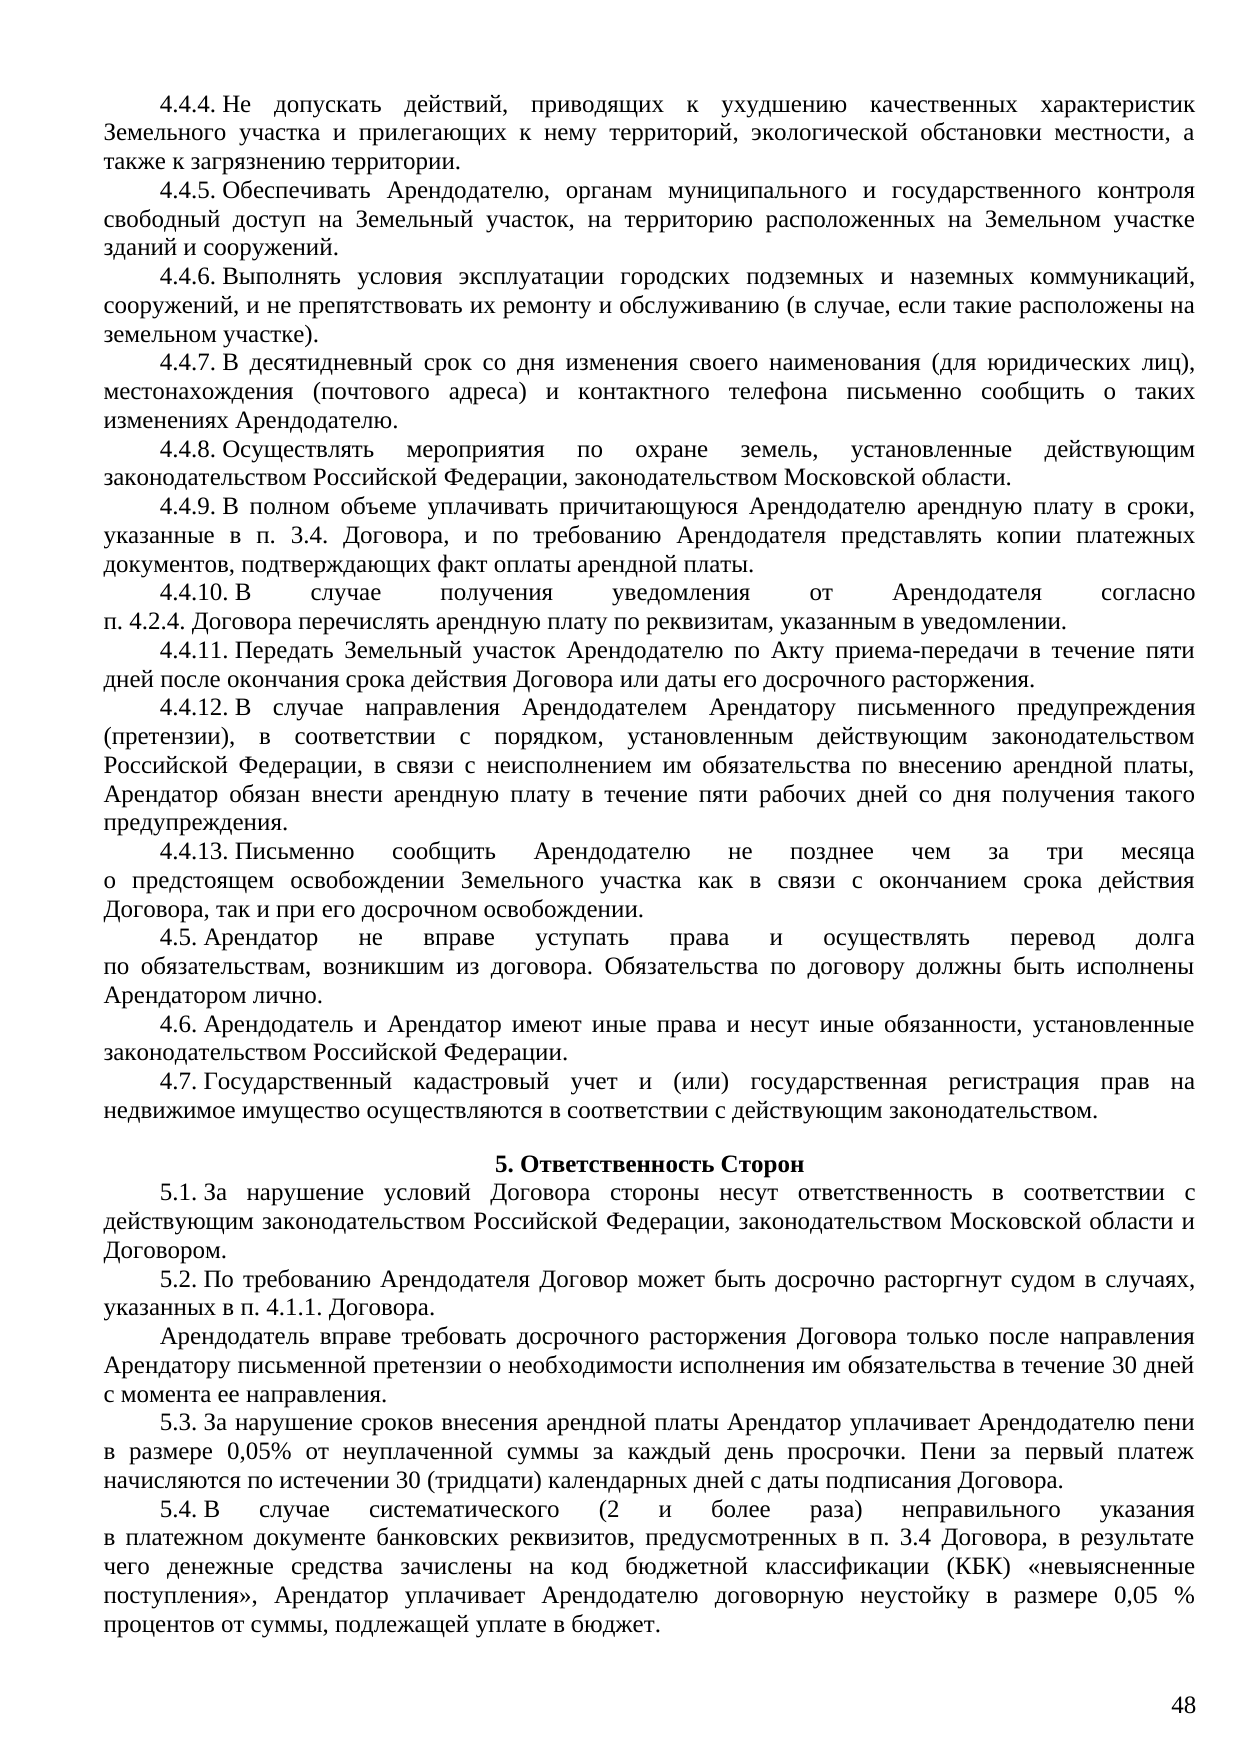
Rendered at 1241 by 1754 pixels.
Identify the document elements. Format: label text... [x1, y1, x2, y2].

text 5.1. За нарушение условий Договора стороны несут ответственность в соответствии с действующим законодательством Российской Федерации, законодательством Московской области и Договором. [103, 1177, 1196, 1264]
text 4.4.13. Письменно сообщить Арендодателю не позднее чем за три месяца о предстоящем освобождении Земельного участка как в связи с окончанием срока действия Договора, так и при его досрочном освобождении. [103, 836, 1196, 922]
text 4.4.11. Передать Земельный участок Арендодателю по Акту приема-передачи в течение пяти дней после окончания срока действия Договора или даты его досрочного расторжения. [103, 635, 1196, 692]
text 4.4.10. В случае получения уведомления от Арендодателя согласно п. 4.2.4. Договора перечислять арендную плату по реквизитам, указанным в уведомлении. [103, 577, 1196, 635]
text 4.4.12. В случае направления Арендодателем Арендатору письменного предупреждения (претензии), в соответствии с порядком, установленным действующим законодательством Российской Федерации, в связи с неисполнением им обязательства по внесению арендной платы, Арендатор обязан внести арендную плату в течение пяти рабочих дней со дня получения такого предупреждения. [103, 692, 1196, 836]
text 4.4.7. В десятидневный срок со дня изменения своего наименования (для юридических лиц), местонахождения (почтового адреса) и контактного телефона письменно сообщить о таких изменениях Арендодателю. [103, 347, 1196, 434]
text 4.4.5. Обеспечивать Арендодателю, органам муниципального и государственного контроля свободный доступ на Земельный участок, на территорию расположенных на Земельном участке зданий и сооружений. [103, 175, 1196, 261]
text 5. Ответственность Сторон [103, 1149, 1196, 1177]
text 4.7. Государственный кадастровый учет и (или) государственная регистрация прав на недвижимое имущество осуществляются в соответствии с действующим законодательством. [103, 1066, 1196, 1124]
text 5.3. За нарушение сроков внесения арендной платы Арендатор уплачивает Арендодателю пени в размере 0,05% от неуплаченной суммы за каждый день просрочки. Пени за первый платеж начисляются по истечении 30 (тридцати) календарных дней с даты подписания Договора. [103, 1407, 1196, 1494]
text 5.4. В случае систематического (2 и более раза) неправильного указания в платежном документе банковских реквизитов, предусмотренных в п. 3.4 Договора, в результате чего денежные средства зачислены на код бюджетной классификации (КБК) «невыясненные поступления», Арендатор уплачивает Арендодателю договорную неустойку в размере 0,05 % процентов от суммы, подлежащей уплате в бюджет. [103, 1494, 1196, 1637]
text 5.2. По требованию Арендодателя Договор может быть досрочно расторгнут судом в случаях, указанных в п. 4.1.1. Договора. [103, 1264, 1196, 1321]
text 4.4.6. Выполнять условия эксплуатации городских подземных и наземных коммуникаций, сооружений, и не препятствовать их ремонту и обслуживанию (в случае, если такие расположены на земельном участке). [103, 261, 1196, 347]
text Арендодатель вправе требовать досрочного расторжения Договора только после направления Арендатору письменной претензии о необходимости исполнения им обязательства в течение 30 дней с момента ее направления. [103, 1321, 1196, 1407]
text 4.4.4. Не допускать действий, приводящих к ухудшению качественных характеристик Земельного участка и прилегающих к нему территорий, экологической обстановки местности, а также к загрязнению территории. [103, 89, 1196, 175]
text 4.4.9. В полном объеме уплачивать причитающуюся Арендодателю арендную плату в сроки, указанные в п. 3.4. Договора, и по требованию Арендодателя представлять копии платежных документов, подтверждающих факт оплаты арендной платы. [103, 491, 1196, 577]
text 4.5. Арендатор не вправе уступать права и осуществлять перевод долга по обязательствам, возникшим из договора. Обязательства по договору должны быть исполнены Арендатором лично. [103, 922, 1196, 1009]
text 4.6. Арендодатель и Арендатор имеют иные права и несут иные обязанности, установленные законодательством Российской Федерации. [103, 1009, 1196, 1066]
text 4.4.8. Осуществлять мероприятия по охране земель, установленные действующим законодательством Российской Федерации, законодательством Московской области. [103, 434, 1196, 491]
